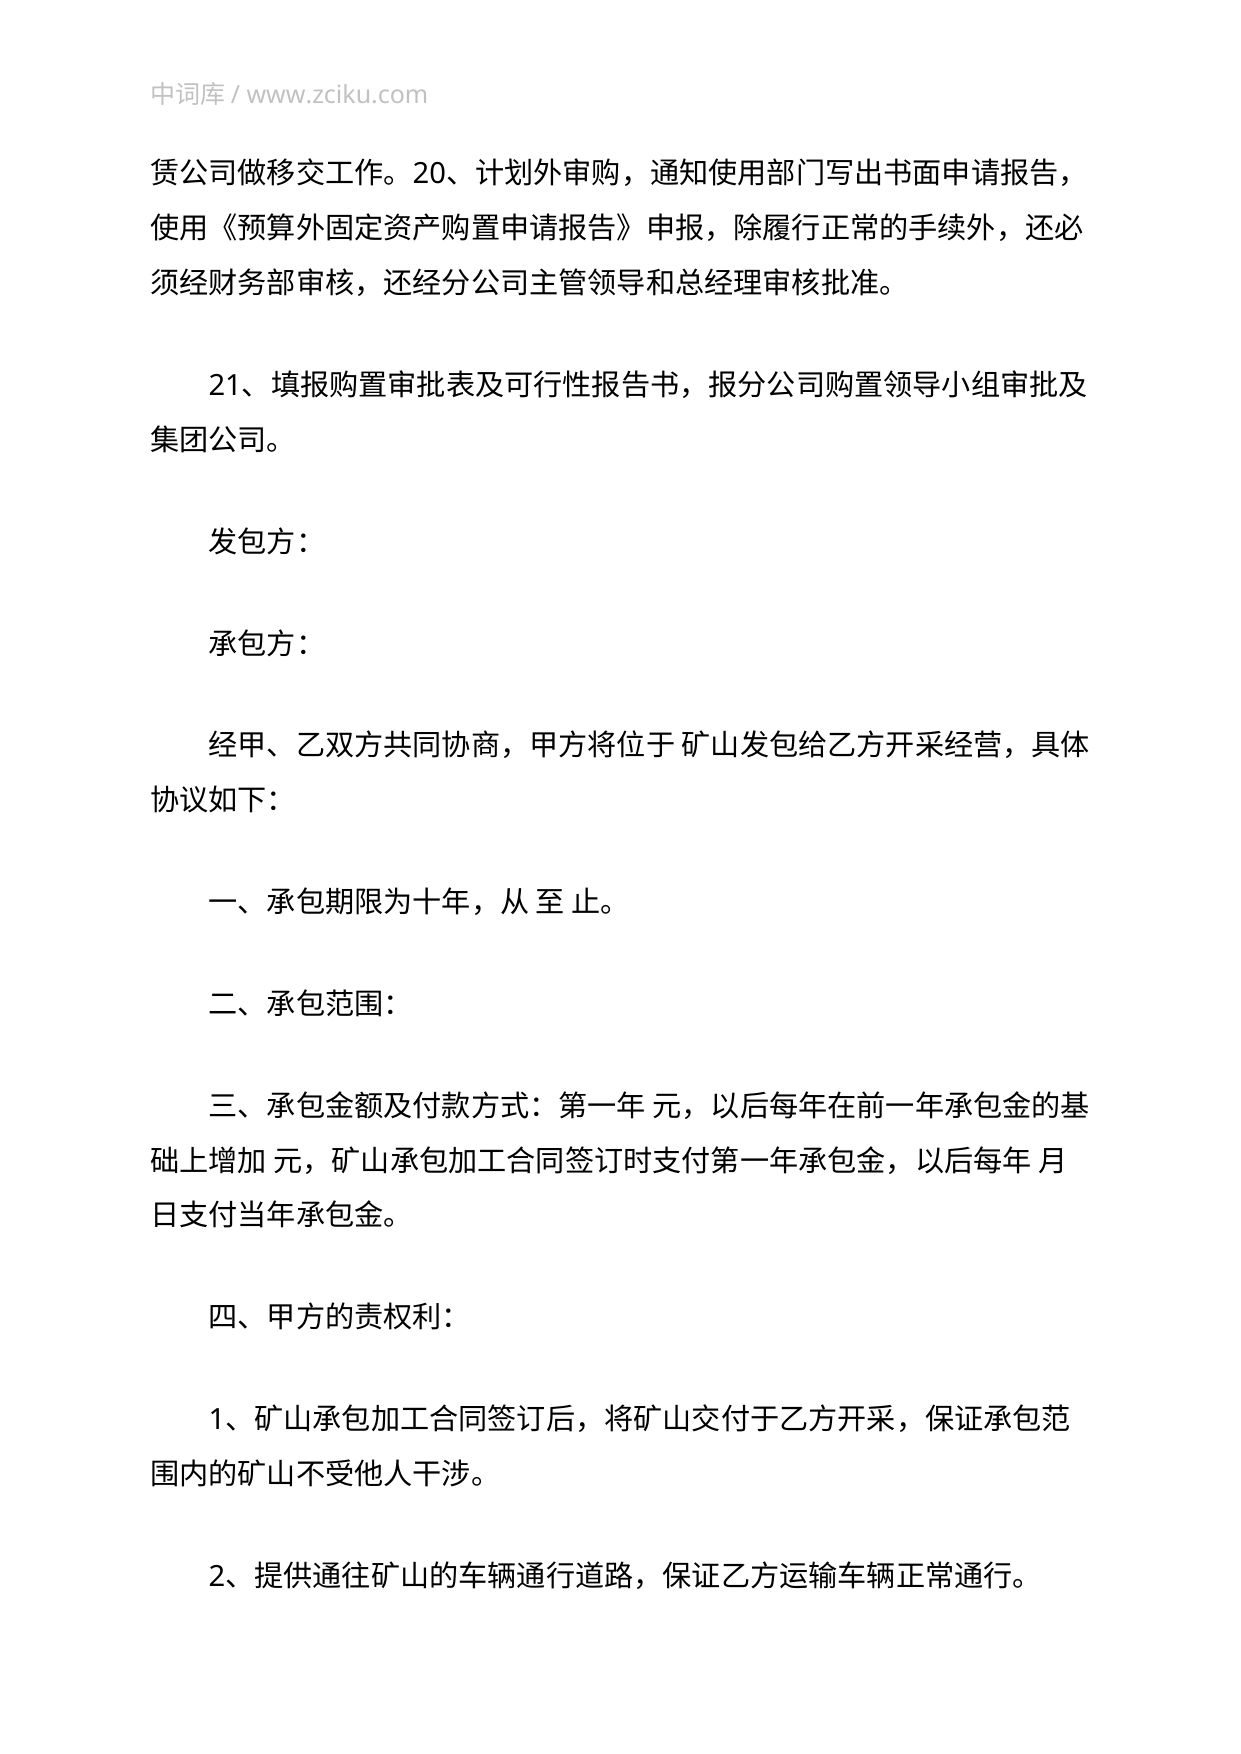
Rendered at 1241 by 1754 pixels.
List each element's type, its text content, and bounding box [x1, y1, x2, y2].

text 2、提供通往矿山的车辆通行道路，保证乙方运输车辆正常通行。 [150, 1552, 1090, 1595]
text 1、矿山承包加工合同签订后，将矿山交付于乙方开采，保证承包范围内的矿山不受他人干涉。 [150, 1396, 1090, 1493]
text 二、承包范围： [150, 980, 1090, 1023]
text 发包方： [150, 518, 1090, 561]
text 承包方： [150, 620, 1090, 662]
text 四、甲方的责权利： [150, 1294, 1090, 1336]
text 一、承包期限为十年，从 至 止。 [150, 879, 1090, 921]
text 经甲、乙双方共同协商，甲方将位于 矿山发包给乙方开采经营，具体协议如下： [150, 722, 1090, 819]
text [150, 150, 1090, 302]
text 三、承包金额及付款方式：第一年 元，以后每年在前一年承包金的基础上增加 元，矿山承包加工合同签订时支付第一年承包金，以后每年 月 日支付当年承包金。 [150, 1082, 1090, 1234]
text 21、填报购置审批表及可行性报告书，报分公司购置领导小组审批及集团公司。 [150, 362, 1090, 459]
